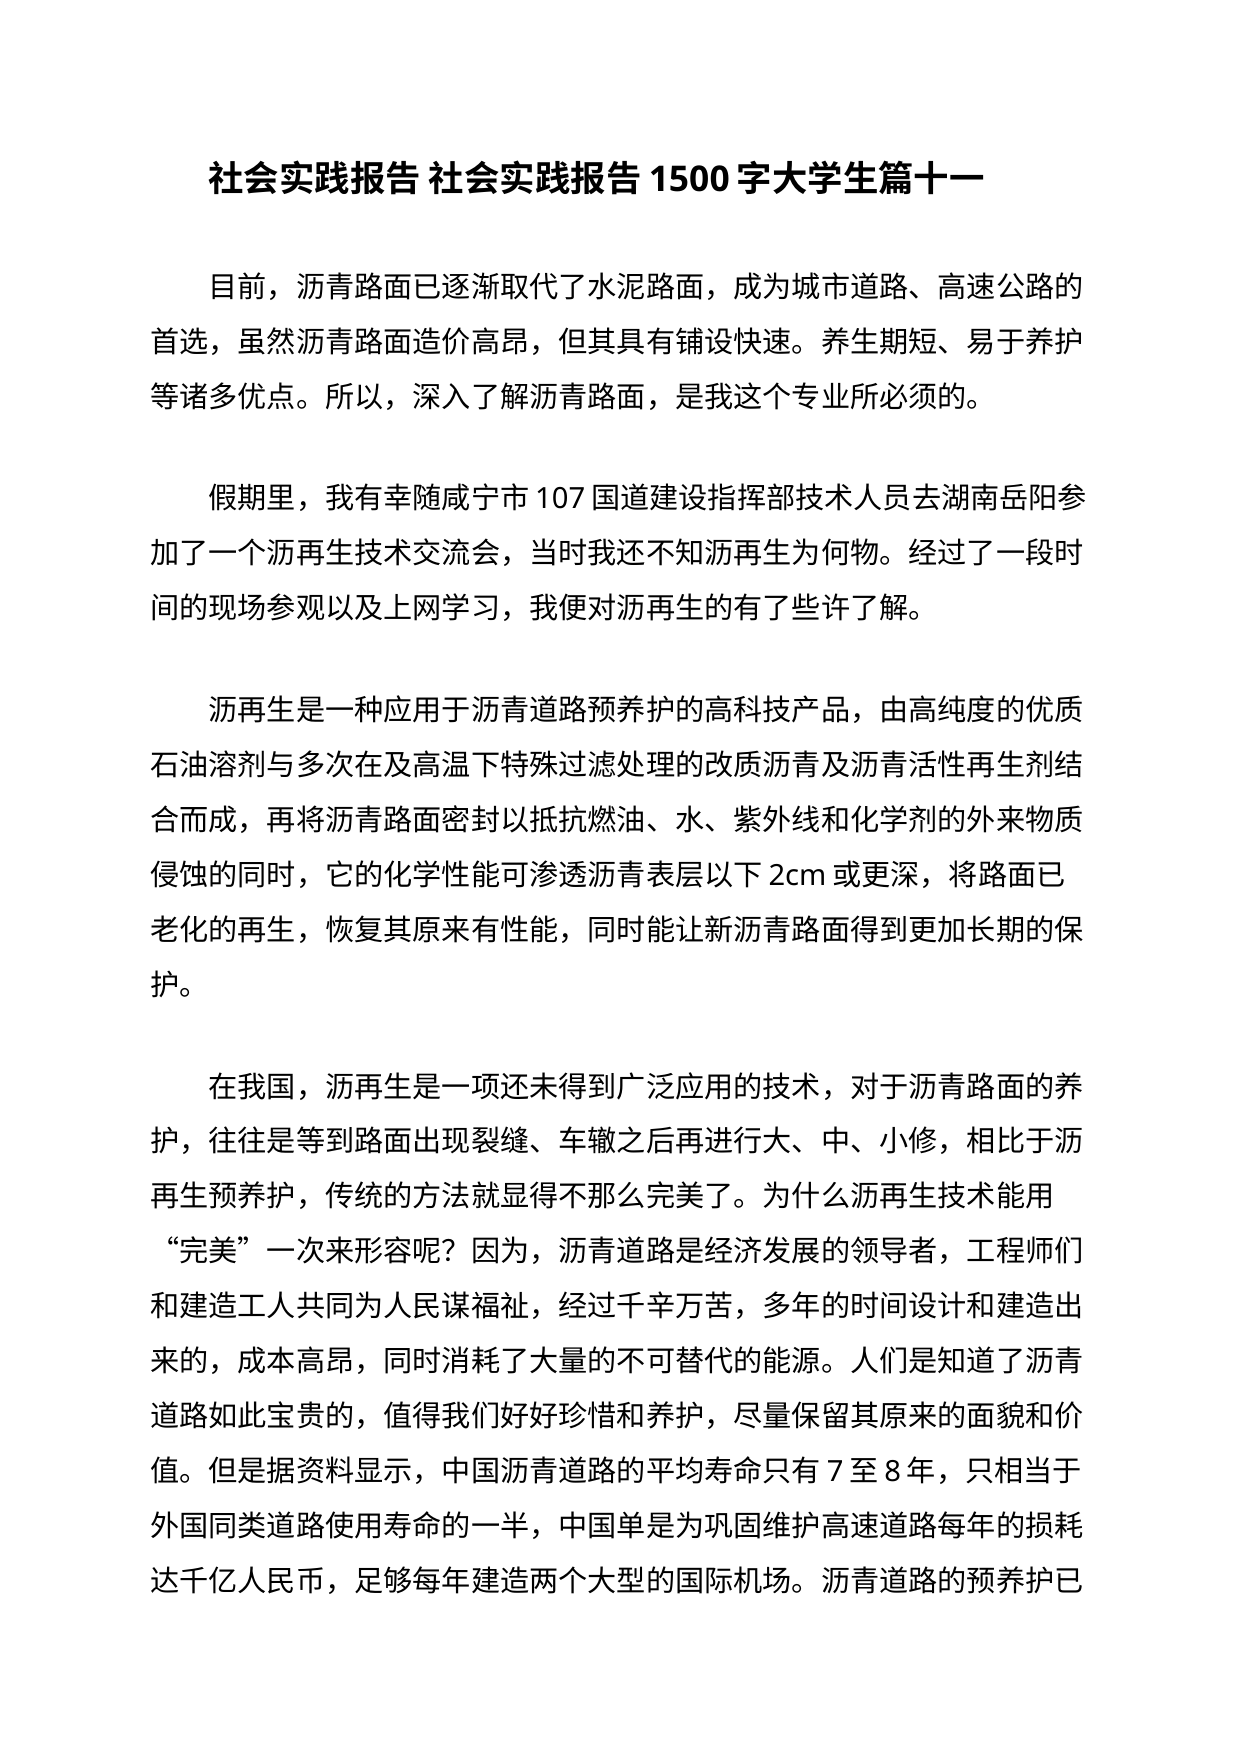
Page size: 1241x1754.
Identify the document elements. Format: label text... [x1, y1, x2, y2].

text 社会实践报告 社会实践报告1500字大学生篇十一 [150, 150, 1090, 201]
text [150, 1063, 1090, 1599]
text 目前，沥青路面已逐渐取代了水泥路面，成为城市道路、高速公路的首选，虽然沥青路面造价高昂，但其具有铺设快速。养生期短、易于养护等诸多优点。所以，深入了解沥青路面，是我这个专业所必须的。 [150, 263, 1090, 416]
text 沥再生是一种应用于沥青道路预养护的高科技产品，由高纯度的优质石油溶剂与多次在及高温下特殊过滤处理的改质沥青及沥青活性再生剂结合而成，再将沥青路面密封以抵抗燃油、水、紫外线和化学剂的外来物质侵蚀的同时，它的化学性能可渗透沥青表层以下2cm或更深，将路面已老化的再生，恢复其原来有性能，同时能让新沥青路面得到更加长期的保护。 [150, 687, 1090, 1004]
text 假期里，我有幸随咸宁市107国道建设指挥部技术人员去湖南岳阳参加了一个沥再生技术交流会，当时我还不知沥再生为何物。经过了一段时间的现场参观以及上网学习，我便对沥再生的有了些许了解。 [150, 475, 1090, 627]
